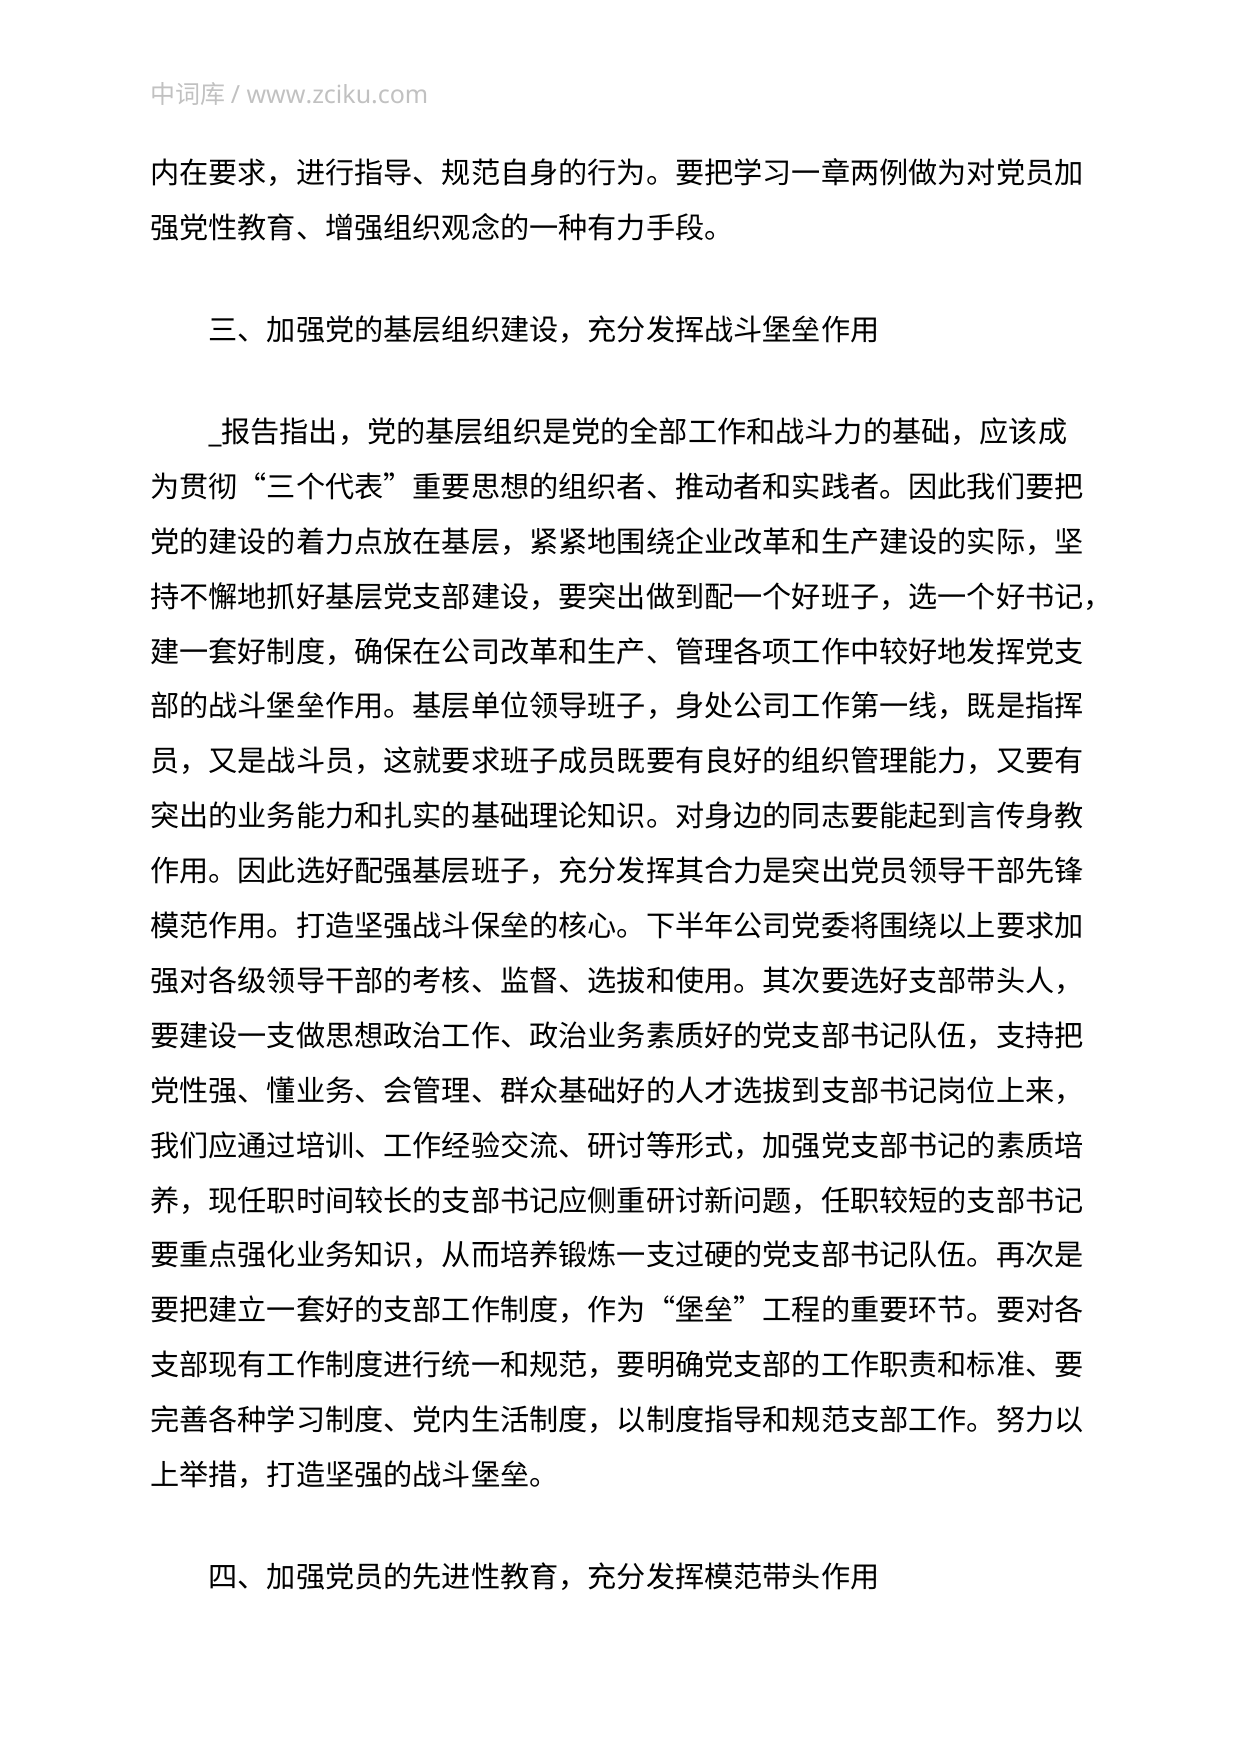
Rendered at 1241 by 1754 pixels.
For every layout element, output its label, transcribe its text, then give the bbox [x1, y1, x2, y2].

text 四、加强党员的先进性教育，充分发挥模范带头作用 [150, 1553, 1090, 1596]
text _报告指出，党的基层组织是党的全部工作和战斗力的基础，应该成为贯彻“三个代表”重要思想的组织者、推动者和实践者。因此我们要把党的建设的着力点放在基层，紧紧地围绕企业改革和生产建设的实际，坚持不懈地抓好基层党支部建设，要突出做到配一个好班子，选一个好书记，建一套好制度，确保在公司改革和生产、管理各项工作中较好地发挥党支部的战斗堡垒作用。基层单位领导班子，身处公司工作第一线，既是指挥员，又是战斗员，这就要求班子成员既要有良好的组织管理能力，又要有突出的业务能力和扎实的基础理论知识。对身边的同志要能起到言传身教作用。因此选好配强基层班子，充分发挥其合力是突出党员领导干部先锋模范作用。打造坚强战斗保垒的核心。下半年公司党委将围绕以上要求加强对各级领导干部的考核、监督、选拔和使用。其次要选好支部带头人，要建设一支做思想政治工作、政治业务素质好的党支部书记队伍，支持把党性强、懂业务、会管理、群众基础好的人才选拔到支部书记岗位上来，我们应通过培训、工作经验交流、研讨等形式，加强党支部书记的素质培养，现任职时间较长的支部书记应侧重研讨新问题，任职较短的支部书记要重点强化业务知识，从而培养锻炼一支过硬的党支部书记队伍。再次是要把建立一套好的支部工作制度，作为“堡垒”工程的重要环节。要对各支部现有工作制度进行统一和规范，要明确党支部的工作职责和标准、要完善各种学习制度、党内生活制度，以制度指导和规范支部工作。努力以上举措，打造坚强的战斗堡垒。 [150, 408, 1090, 1494]
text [150, 150, 1090, 247]
text 三、加强党的基层组织建设，充分发挥战斗堡垒作用 [150, 307, 1090, 349]
